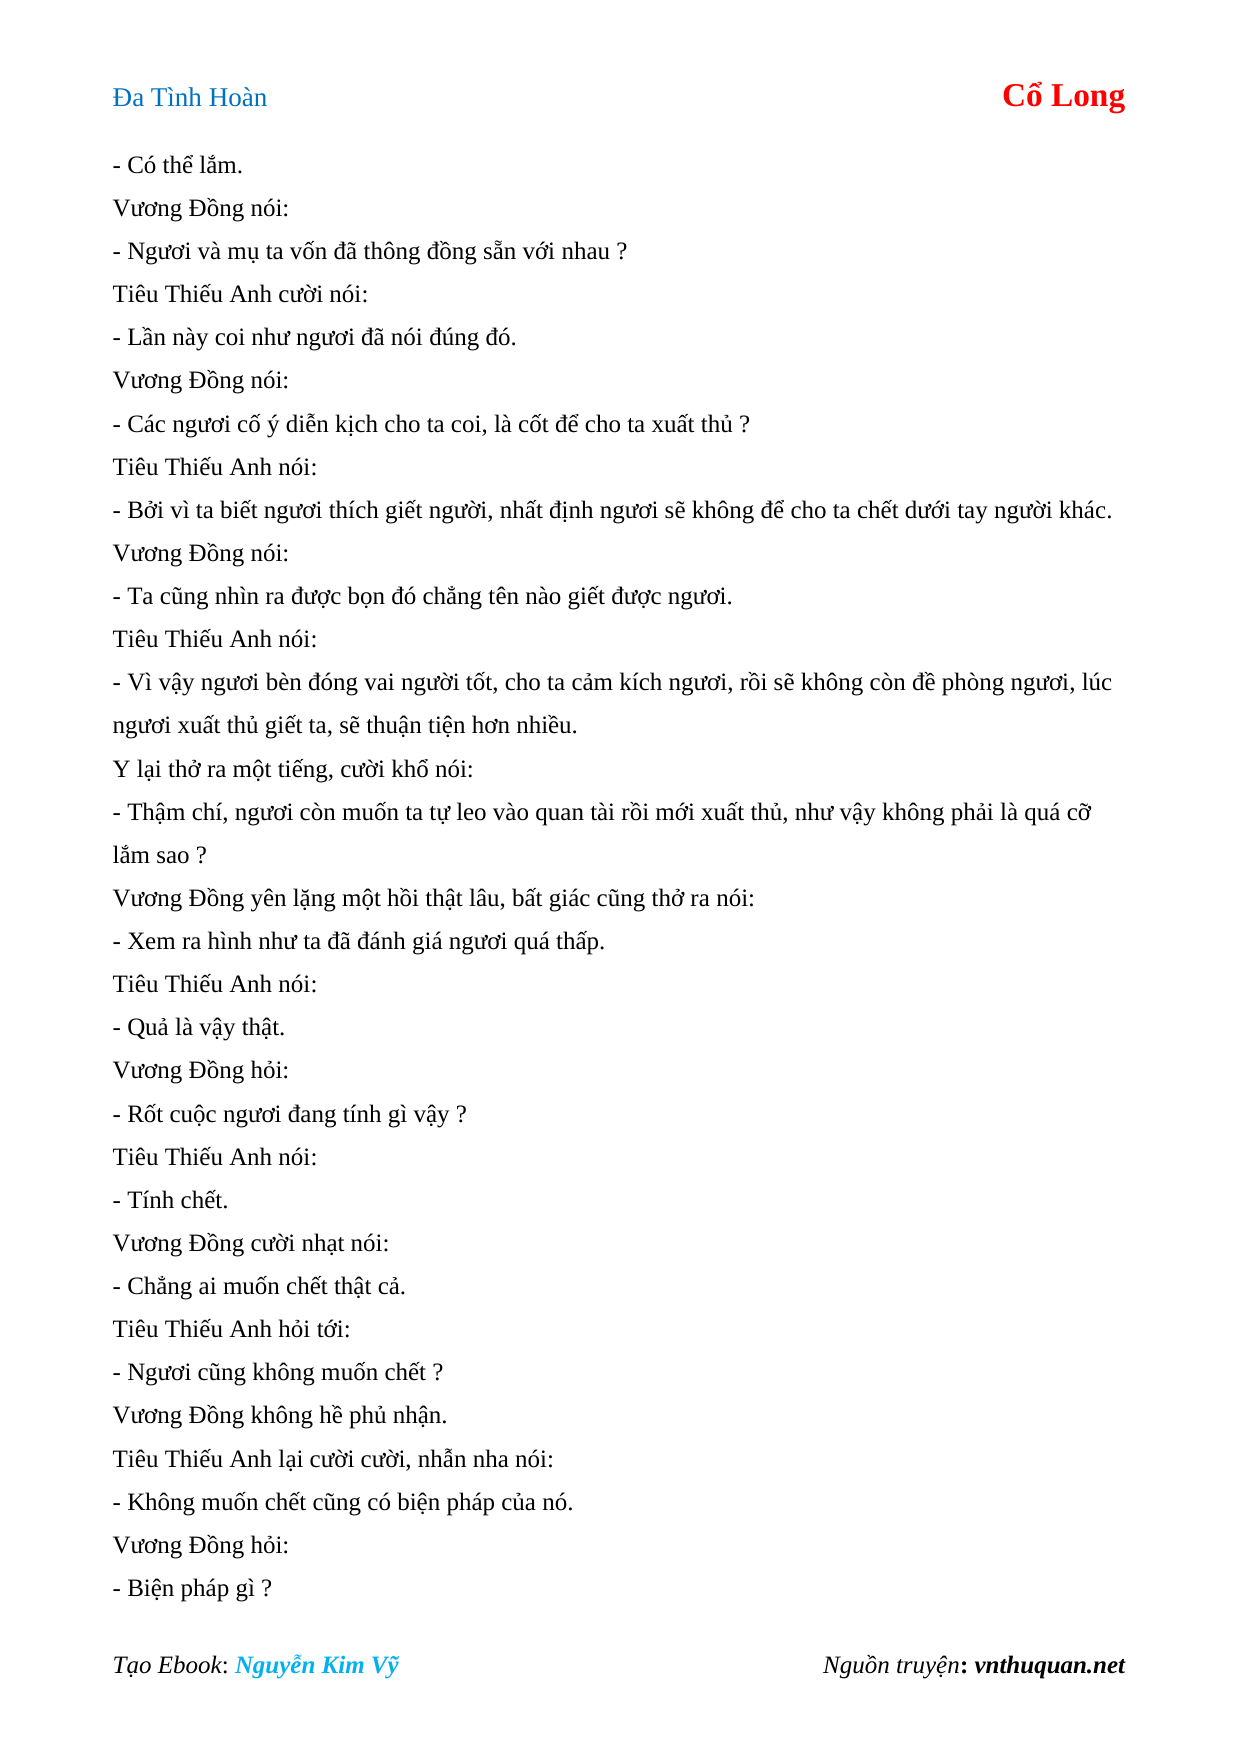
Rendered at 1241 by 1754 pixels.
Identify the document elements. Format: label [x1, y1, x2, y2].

text [112, 150, 1128, 1602]
